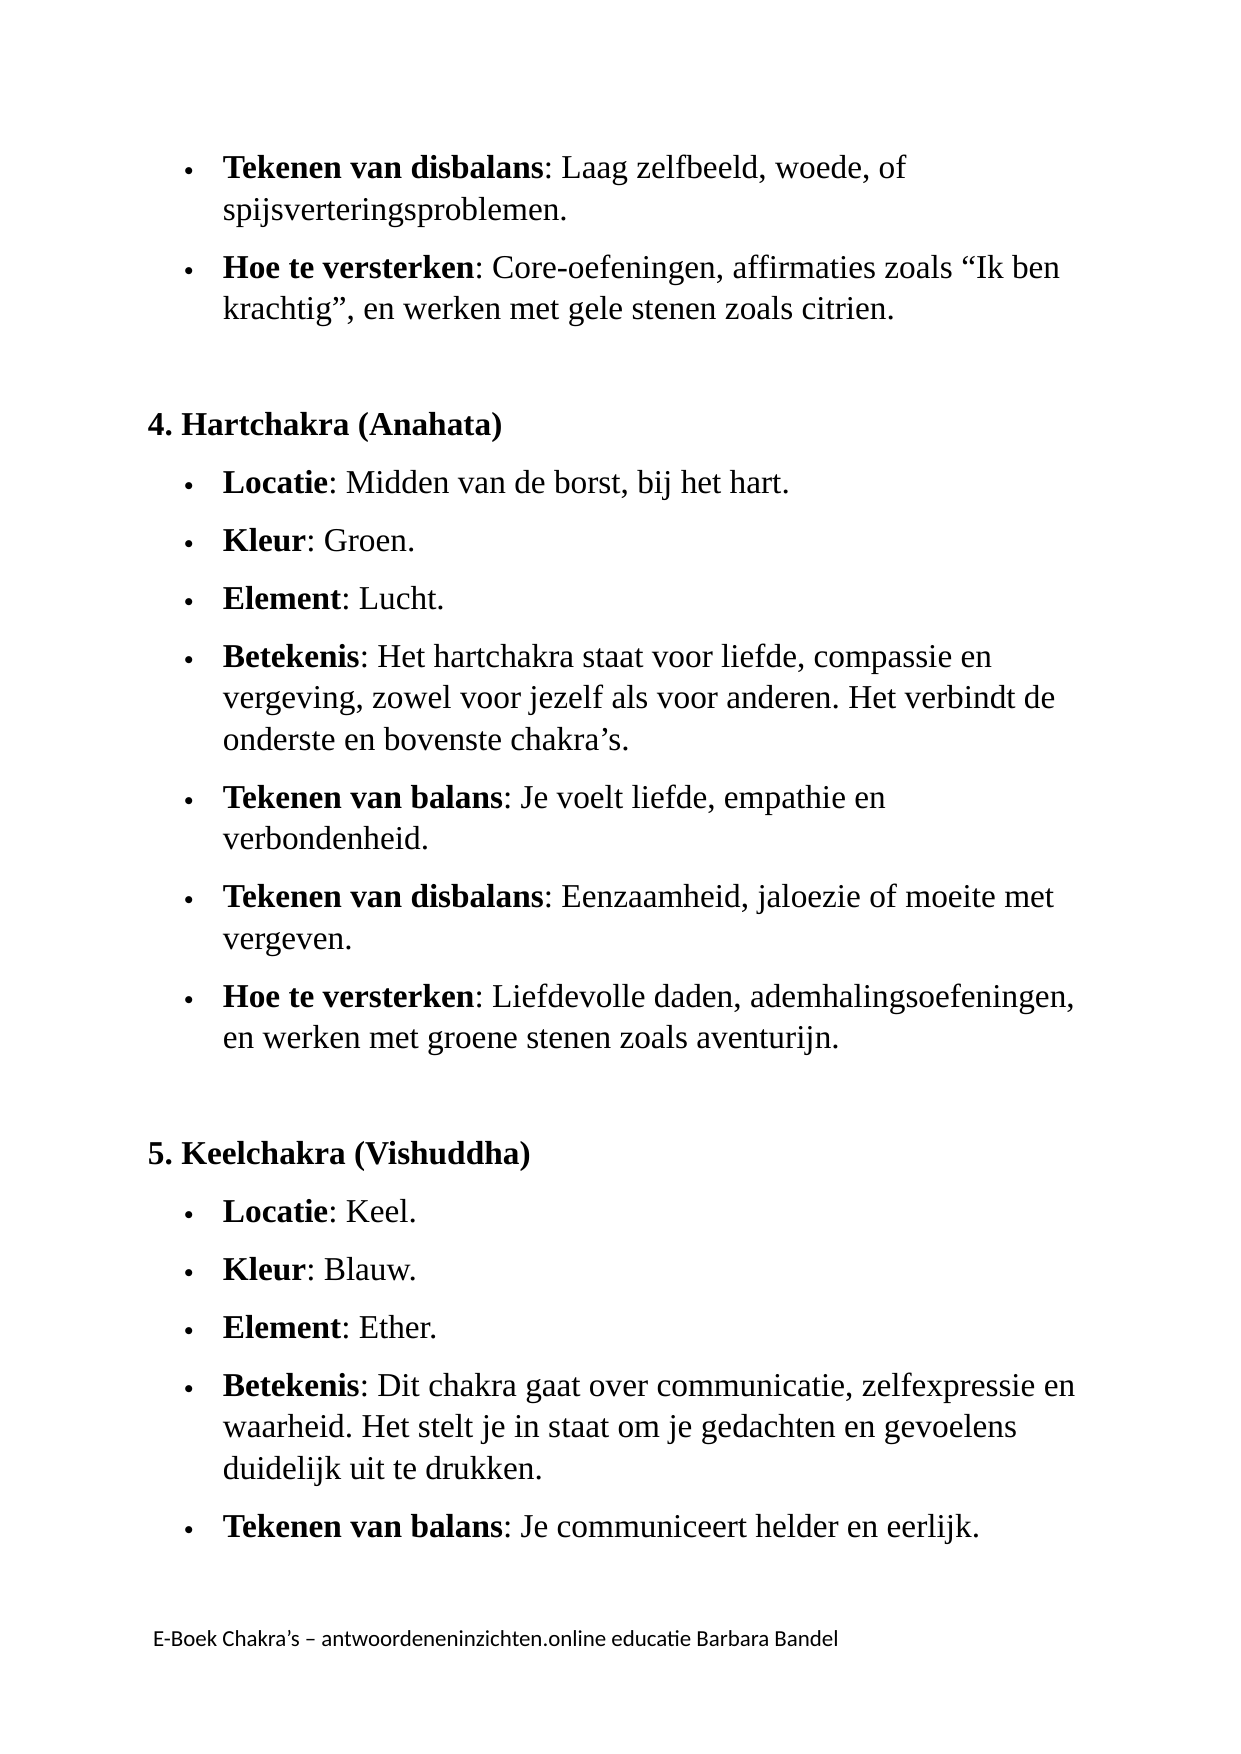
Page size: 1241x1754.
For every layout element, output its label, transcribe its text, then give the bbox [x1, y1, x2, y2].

list Betekenis: Dit chakra gaat over communicatie, zelfexpressie en waarheid. Het stelt je in staat om je gedachten en gevoelens duidelijk uit te drukken. [185, 1365, 1093, 1486]
list Element: Ether. [185, 1307, 1093, 1346]
list Tekenen van disbalans: Laag zelfbeeld, woede, of spijsverteringsproblemen. [185, 148, 1093, 227]
list Hoe te versterken: Core-oefeningen, affirmaties zoals “Ik ben krachtig”, en werken met gele stenen zoals citrien. [185, 247, 1093, 327]
list Kleur: Groen. [185, 520, 1093, 559]
text 5. Keelchakra (Vishuddha) [148, 1133, 1093, 1172]
list Locatie: Midden van de borst, bij het hart. [185, 462, 1093, 501]
list Hoe te versterken: Liefdevolle daden, ademhalingsoefeningen, en werken met groene stenen zoals aventurijn. [185, 976, 1093, 1056]
list Locatie: Keel. [185, 1191, 1093, 1230]
list Tekenen van balans: Je voelt liefde, empathie en verbondenheid. [185, 777, 1093, 857]
list Tekenen van balans: Je communiceert helder en eerlijk. [185, 1506, 1093, 1544]
list Betekenis: Het hartchakra staat voor liefde, compassie en vergeving, zowel voor jezelf als voor anderen. Het verbindt de onderste en bovenste chakra’s. [185, 636, 1093, 757]
list Kleur: Blauw. [185, 1249, 1093, 1288]
text 4. Hartchakra (Anahata) [148, 404, 1093, 443]
list Element: Lucht. [185, 578, 1093, 617]
list Tekenen van disbalans: Eenzaamheid, jaloezie of moeite met vergeven. [185, 877, 1093, 956]
